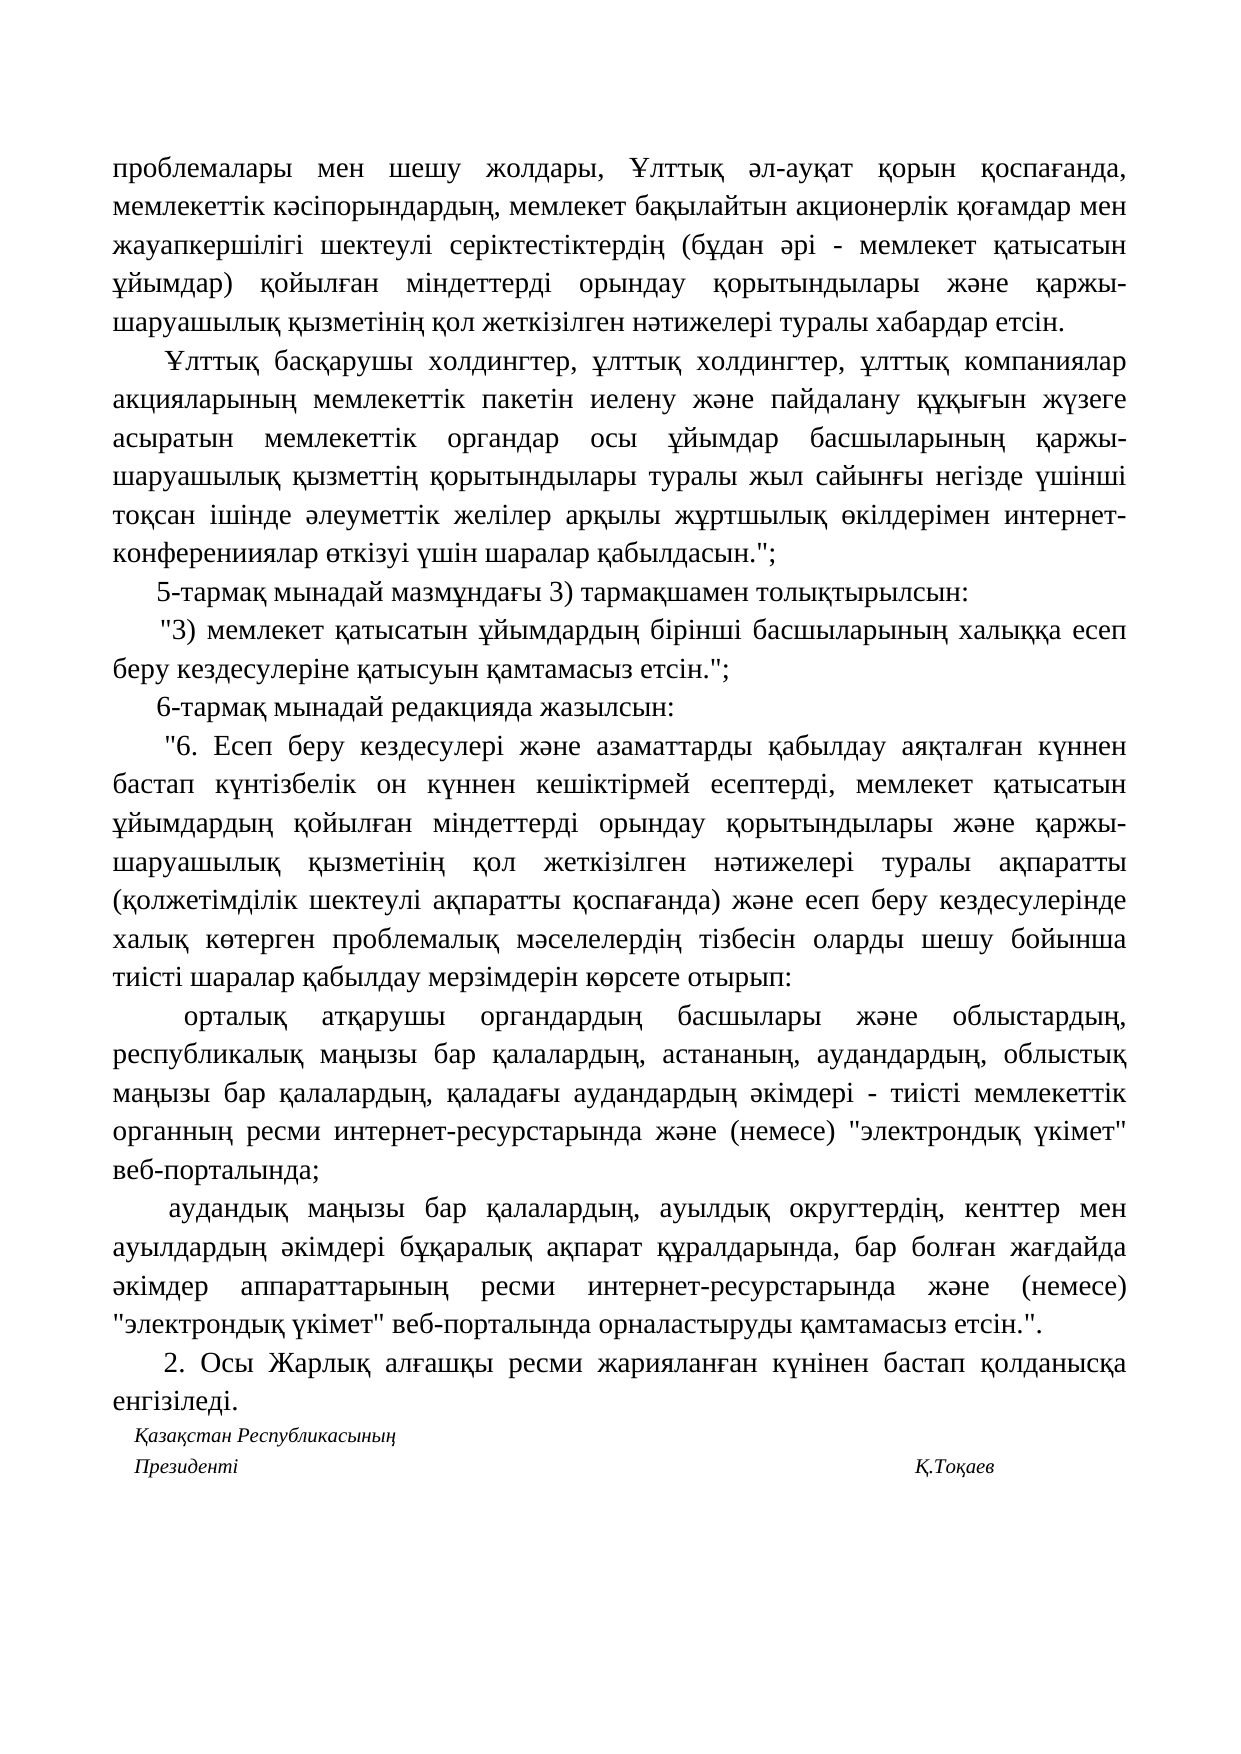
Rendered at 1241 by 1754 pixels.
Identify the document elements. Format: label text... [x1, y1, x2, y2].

text "3) мемлекет қатысатын ұйымдардың бірінші басшыларының халыққа есеп беру кездесулеріне қатысуын қамтамасыз етсін."; [112, 612, 1128, 684]
text 2. Осы Жарлық алғашқы ресми жарияланған күнінен бастап қолданысқа енгізіледі. [112, 1345, 1128, 1417]
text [112, 150, 1128, 338]
table_cell Қ.Тоқаев [913, 1453, 1240, 1484]
text орталық атқарушы органдардың басшылары және облыстардың, республикалық маңызы бар қалалардың, астананың, аудандардың, облыстық маңызы бар қалалардың, қаладағы аудандардың әкімдері - тиісті мемлекеттік органның ресми интернет-ресурстарында және (немесе) "электрондық үкімет" веб-порталында; [112, 998, 1128, 1186]
table_header Қазақстан Республикасының [101, 1422, 1240, 1453]
text аудандық маңызы бар қалалардың, ауылдық округтердің, кенттер мен ауылдардың әкімдері бұқаралық ақпарат құралдарында, бар болған жағдайда әкімдер аппараттарының ресми интернет-ресурстарында және (немесе) "электрондық үкімет" веб-порталында орналастыруды қамтамасыз етсін.". [112, 1191, 1128, 1340]
text Ұлттық басқарушы холдингтер, ұлттық холдингтер, ұлттық компаниялар акцияларының мемлекеттік пакетін иелену және пайдалану құқығын жүзеге асыратын мемлекеттік органдар осы ұйымдар басшыларының қаржы-шаруашылық қызметтің қорытындылары туралы жыл сайынғы негізде үшінші тоқсан ішінде әлеуметтік желілер арқылы жұртшылық өкілдерімен интернет-конференииялар өткізуі үшін шаралар қабылдасын."; [112, 343, 1128, 569]
table_cell Президенті [101, 1453, 913, 1484]
text 5-тармақ мынадай мазмұндағы 3) тармақшамен толықтырылсын: [112, 574, 1128, 607]
text "6. Есеп беру кездесулері және азаматтарды қабылдау аяқталған күннен бастап күнтізбелік он күннен кешіктірмей есептерді, мемлекет қатысатын ұйымдардың қойылған міндеттерді орындау қорытындылары және қаржы-шаруашылық қызметінің қол жеткізілген нәтижелері туралы ақпаратты (қолжетімділік шектеулі ақпаратты қоспағанда) және есеп беру кездесулерінде халық көтерген проблемалық мәселелердің тізбесін оларды шешу бойынша тиісті шаралар қабылдау мерзімдерін көрсете отырып: [112, 728, 1128, 993]
text 6-тармақ мынадай редакцияда жазылсын: [112, 689, 1128, 723]
